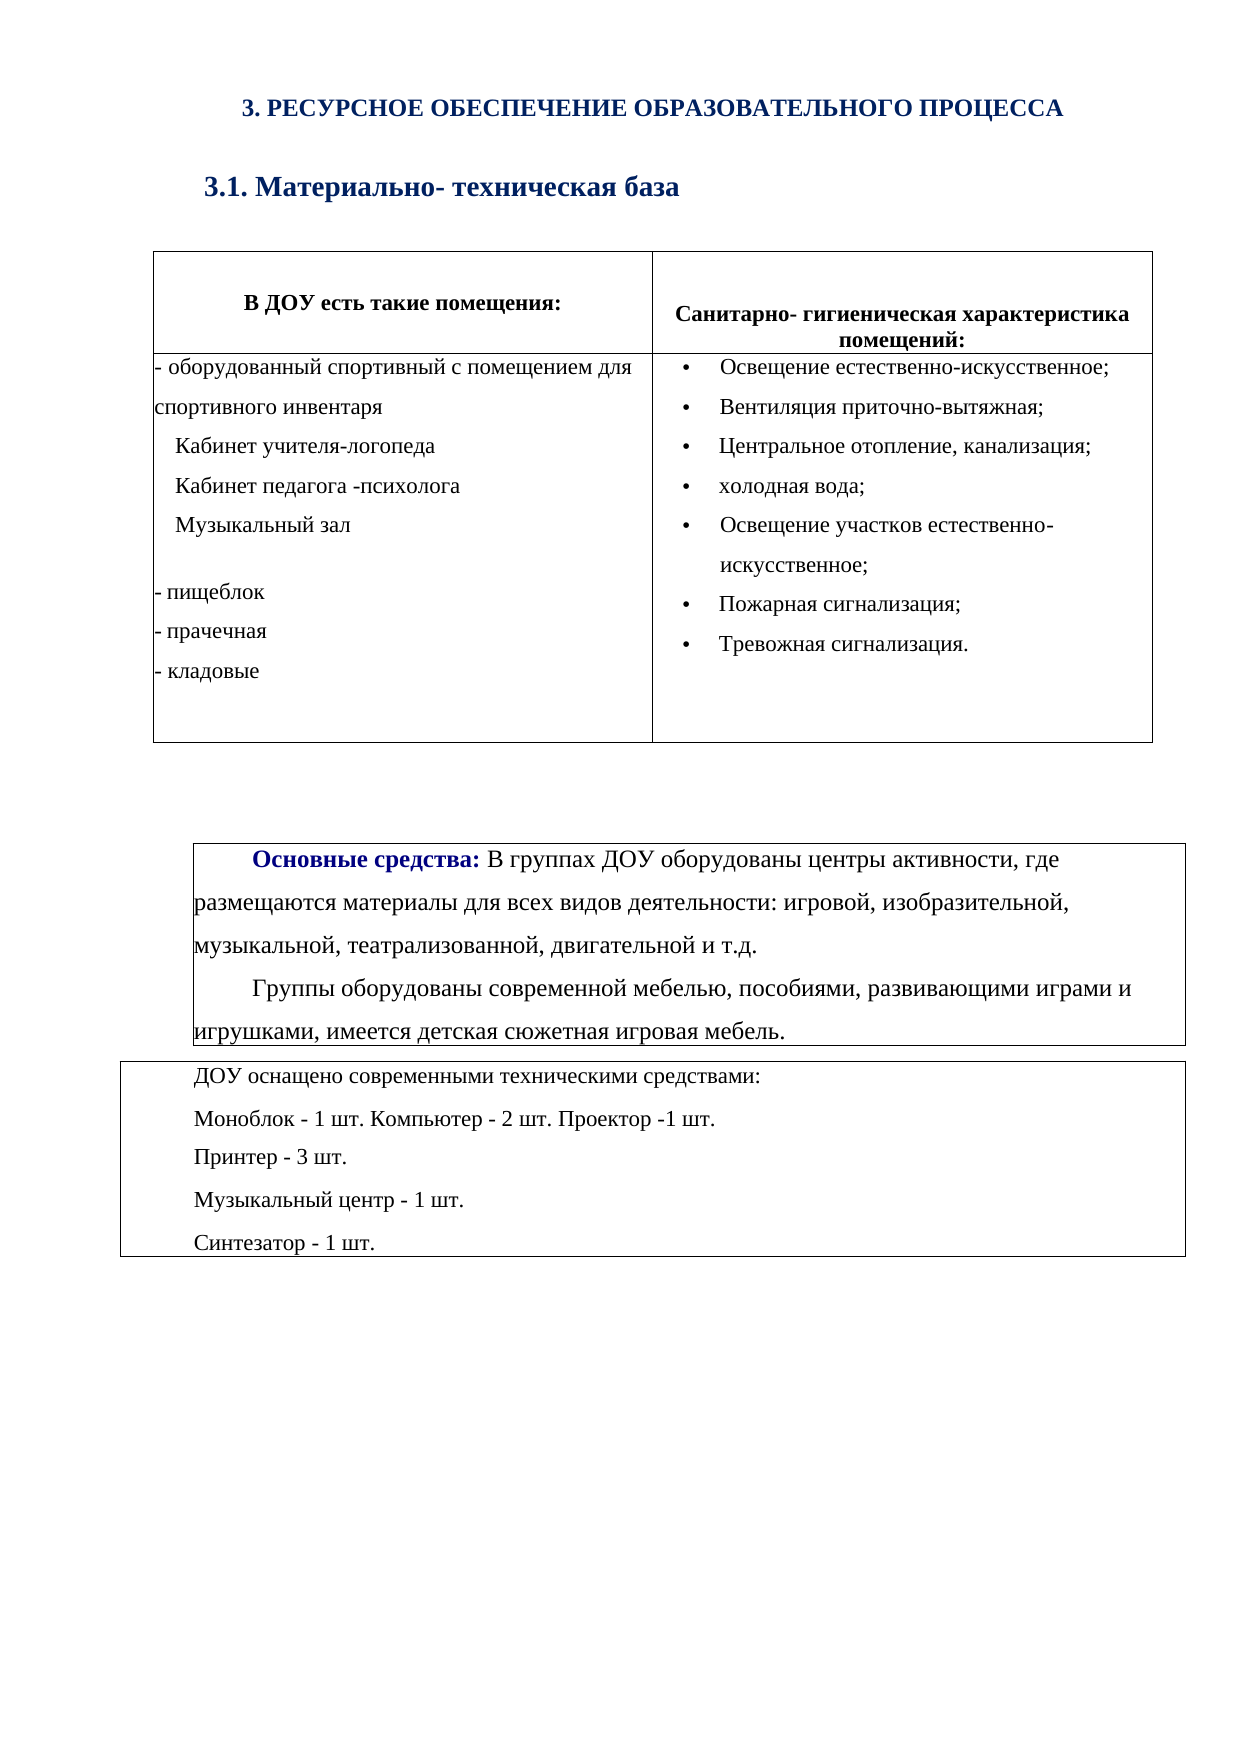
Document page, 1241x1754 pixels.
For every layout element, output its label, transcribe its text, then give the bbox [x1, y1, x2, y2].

text Музыкальный центр - 1 шт. [121, 1185, 1185, 1213]
text Принтер - 3 шт. [121, 1142, 1185, 1170]
text Основные средства: В группах ДОУ оборудованы центры активности, где размещаются материалы для всех видов деятельности: игровой, изобразительной, музыкальной, театрализованной, двигательной и т.д. [194, 844, 1185, 959]
table_cell оборудованный спортивный с помещением для спортивного инвентаря Кабинет учителя-логопеда Кабинет педагога -психолога Музыкальный зал пищеблок прачечная кладовые [154, 354, 652, 742]
text Моноблок - 1 шт. Компьютер - 2 шт. Проектор -1 шт. [121, 1103, 1185, 1131]
table_cell Освещение естественно-искусственное; Вентиляция приточно-вытяжная; Центральное отопление, канализация; холодная вода; Освещение участков естественноискусственное; Пожарная сигнализация; Тревожная сигнализация. [653, 354, 1152, 742]
text ДОУ оснащено современными техническими средствами: [121, 1062, 1185, 1088]
text 3.1. Материально- техническая база [121, 169, 1185, 203]
text 3. РЕСУРСНОЕ ОБЕСПЕЧЕНИЕ ОБРАЗОВАТЕЛЬНОГО ПРОЦЕССА [121, 93, 1185, 122]
text Группы оборудованы современной мебелью, пособиями, развивающими играми и игрушками, имеется детская сюжетная игровая мебель. [194, 972, 1185, 1045]
text Синтезатор - 1 шт. [121, 1228, 1185, 1256]
table_header В ДОУ есть такие помещения: [154, 252, 652, 352]
table_header Санитарно- гигиеническая характеристика помещений: [653, 252, 1152, 352]
